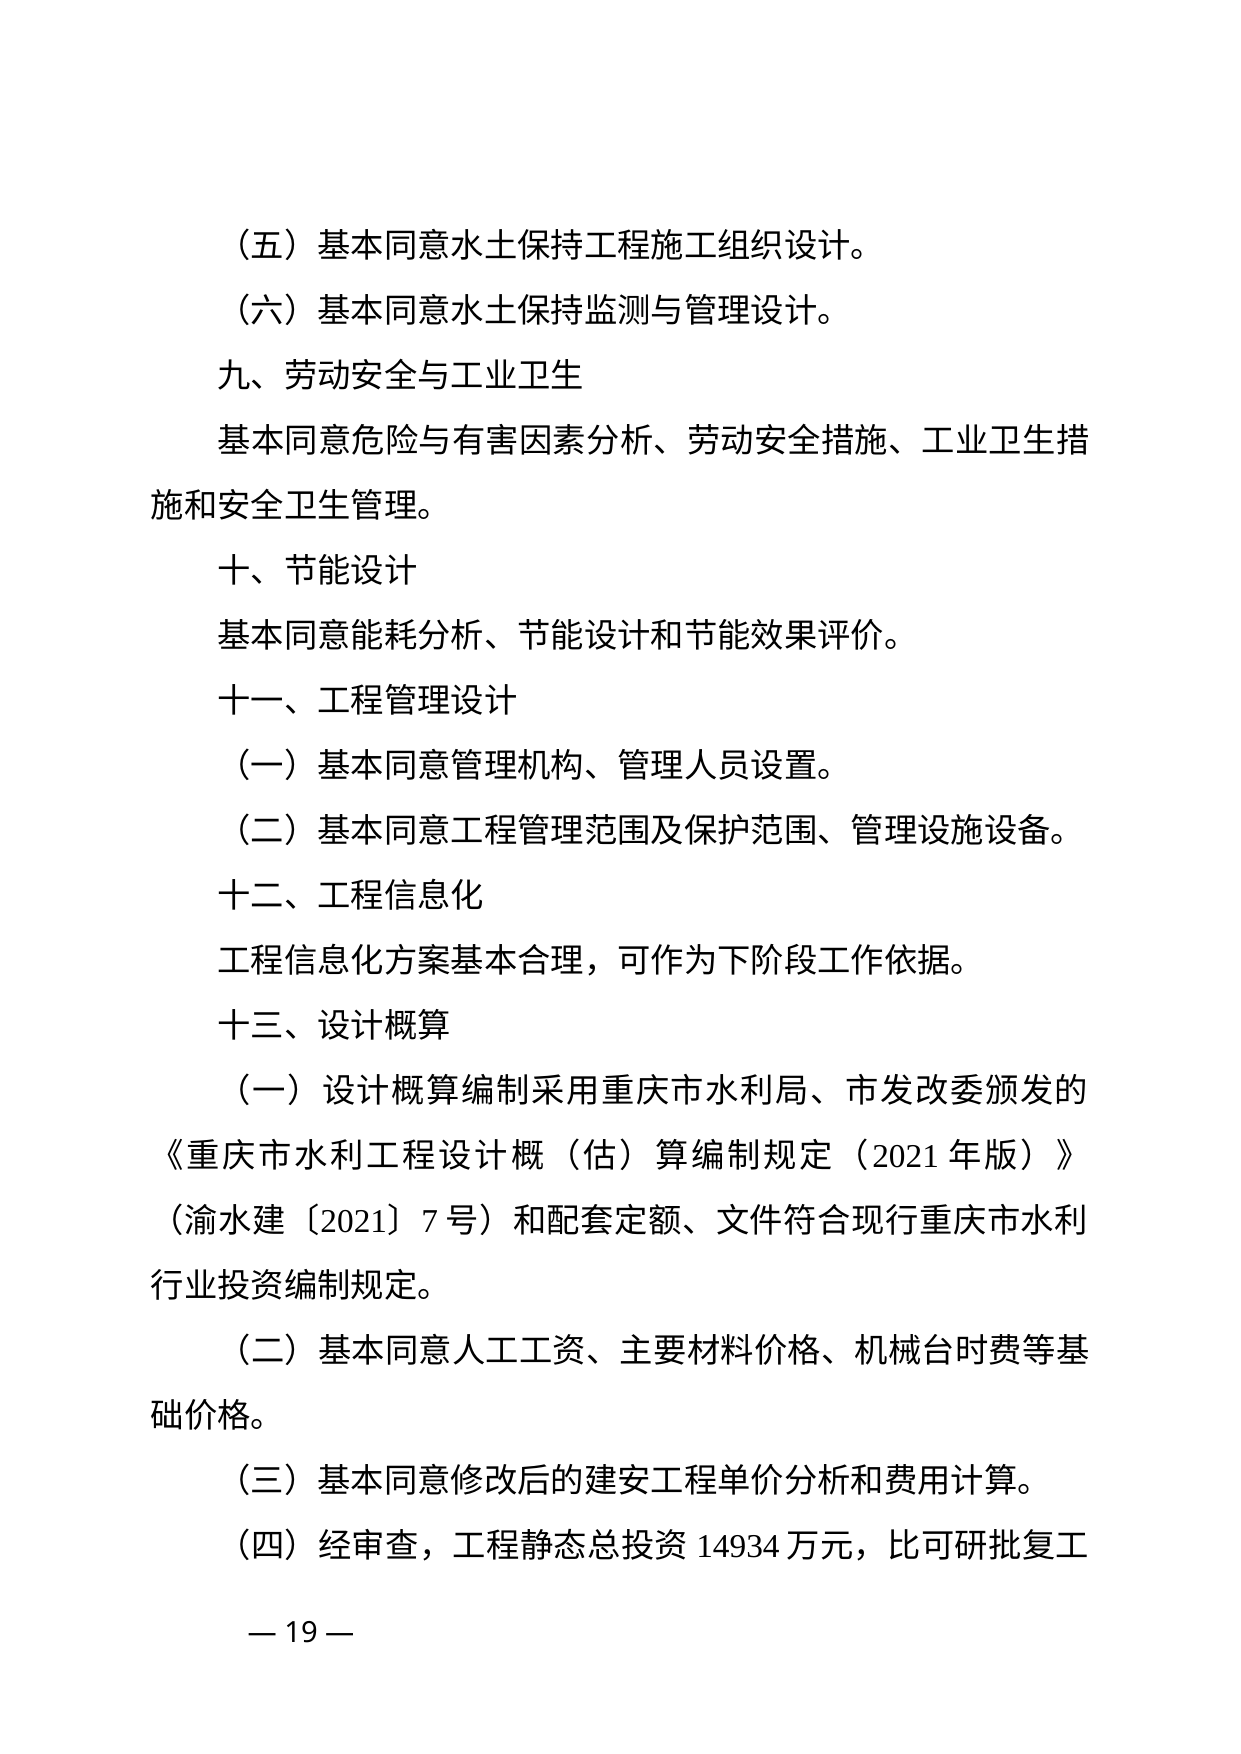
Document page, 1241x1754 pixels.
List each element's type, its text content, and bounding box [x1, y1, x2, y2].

text 十一、工程管理设计 [151, 665, 1089, 730]
text （二）基本同意人工工资、主要材料价格、机械台时费等基础价格。 [151, 1315, 1089, 1445]
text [151, 1510, 1089, 1575]
text （五）基本同意水土保持工程施工组织设计。 [151, 210, 1089, 275]
text 基本同意能耗分析、节能设计和节能效果评价。 [151, 600, 1089, 665]
text （一）基本同意管理机构、管理人员设置。 [151, 730, 1089, 795]
text （一）设计概算编制采用重庆市水利局、市发改委颁发的《重庆市水利工程设计概（估）算编制规定（2021年版）》（渝水建〔2021〕7号）和配套定额、文件符合现行重庆市水利行业投资编制规定。 [151, 1055, 1089, 1315]
text （六）基本同意水土保持监测与管理设计。 [151, 275, 1089, 340]
text 基本同意危险与有害因素分析、劳动安全措施、工业卫生措施和安全卫生管理。 [151, 405, 1089, 535]
text 十二、工程信息化 [151, 860, 1089, 925]
text （二）基本同意工程管理范围及保护范围、管理设施设备。 [151, 795, 1089, 860]
text 十三、设计概算 [151, 990, 1089, 1055]
text 九、劳动安全与工业卫生 [151, 340, 1089, 405]
text （三）基本同意修改后的建安工程单价分析和费用计算。 [151, 1445, 1089, 1510]
text 工程信息化方案基本合理，可作为下阶段工作依据。 [151, 925, 1089, 990]
text 十、节能设计 [151, 535, 1089, 600]
